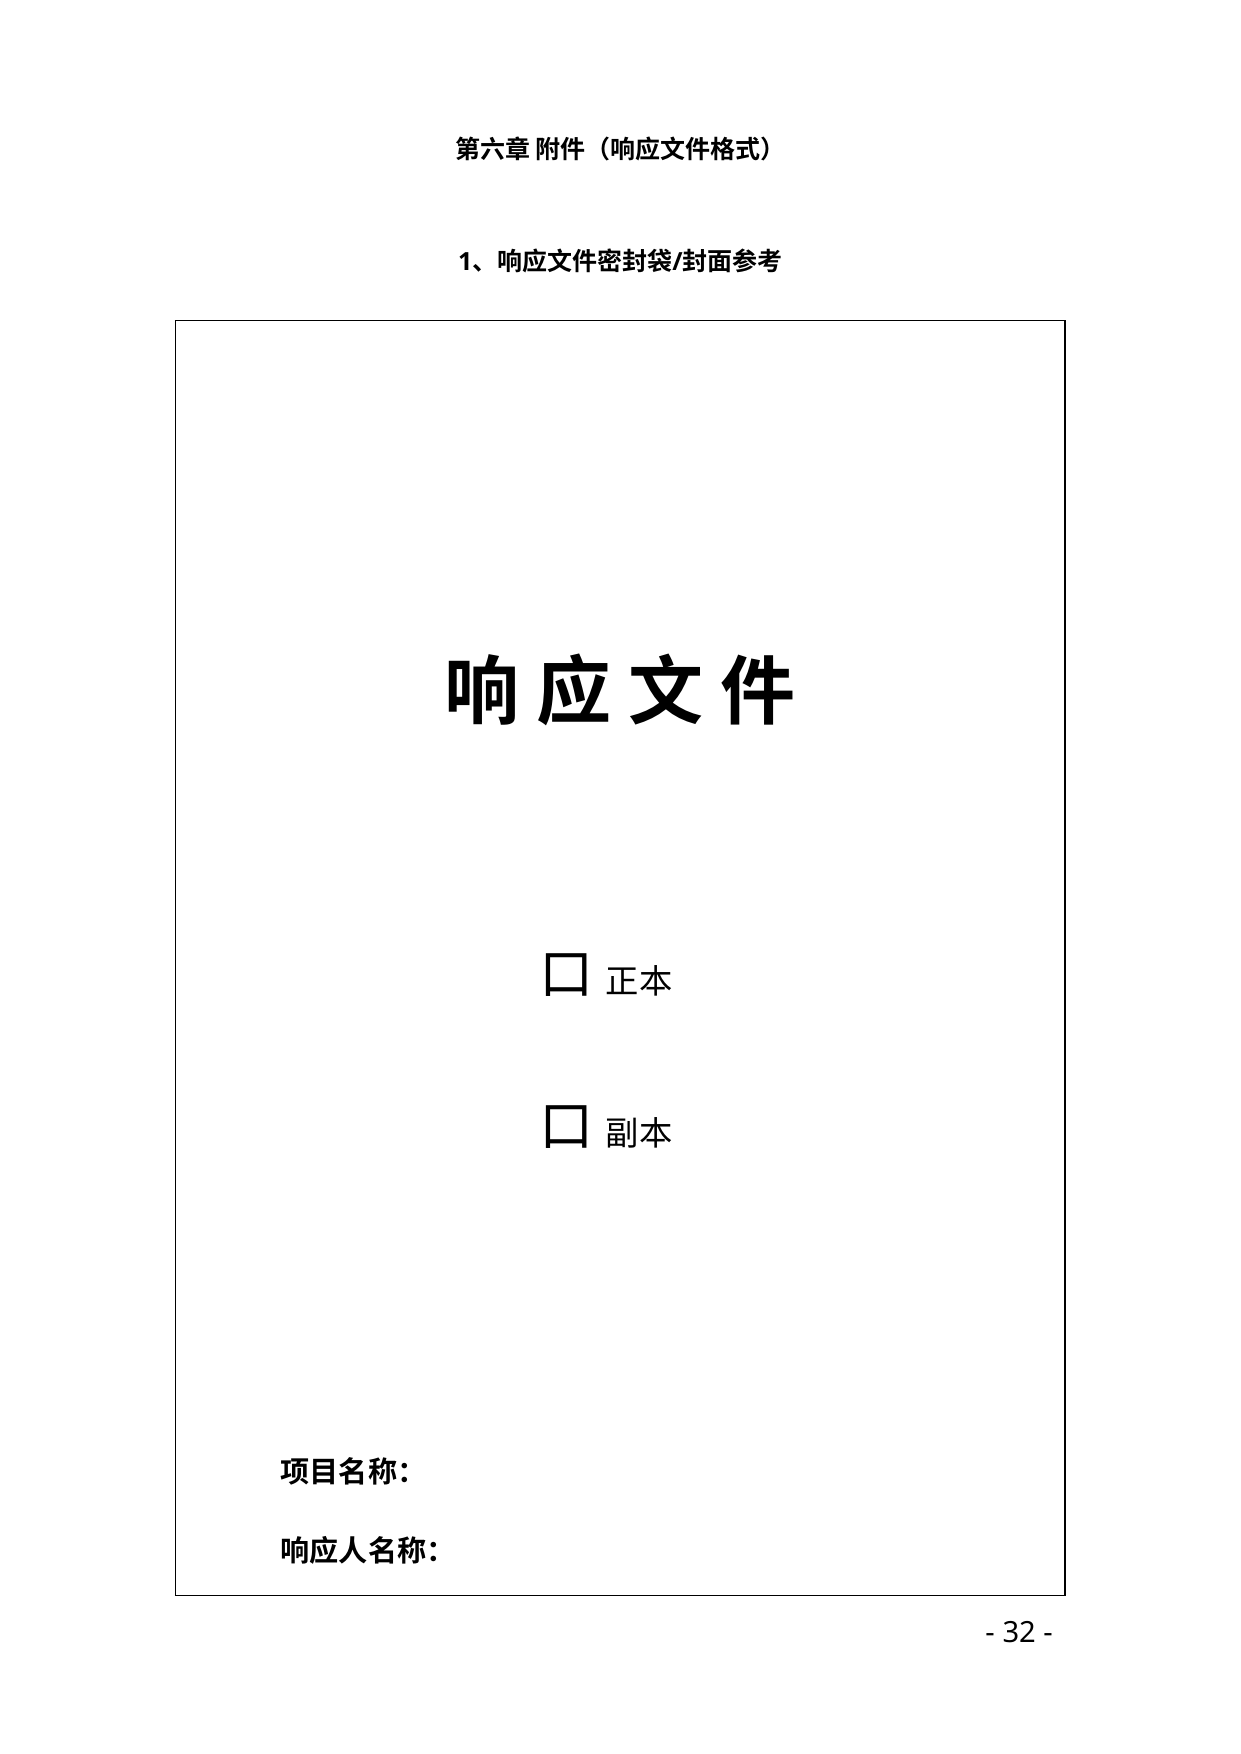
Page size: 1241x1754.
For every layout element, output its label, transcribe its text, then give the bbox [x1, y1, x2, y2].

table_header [176, 321, 1064, 1595]
text 1、响应文件密封袋/封面参考 [188, 226, 1052, 293]
text 第六章 附件（响应文件格式） [188, 115, 1052, 181]
